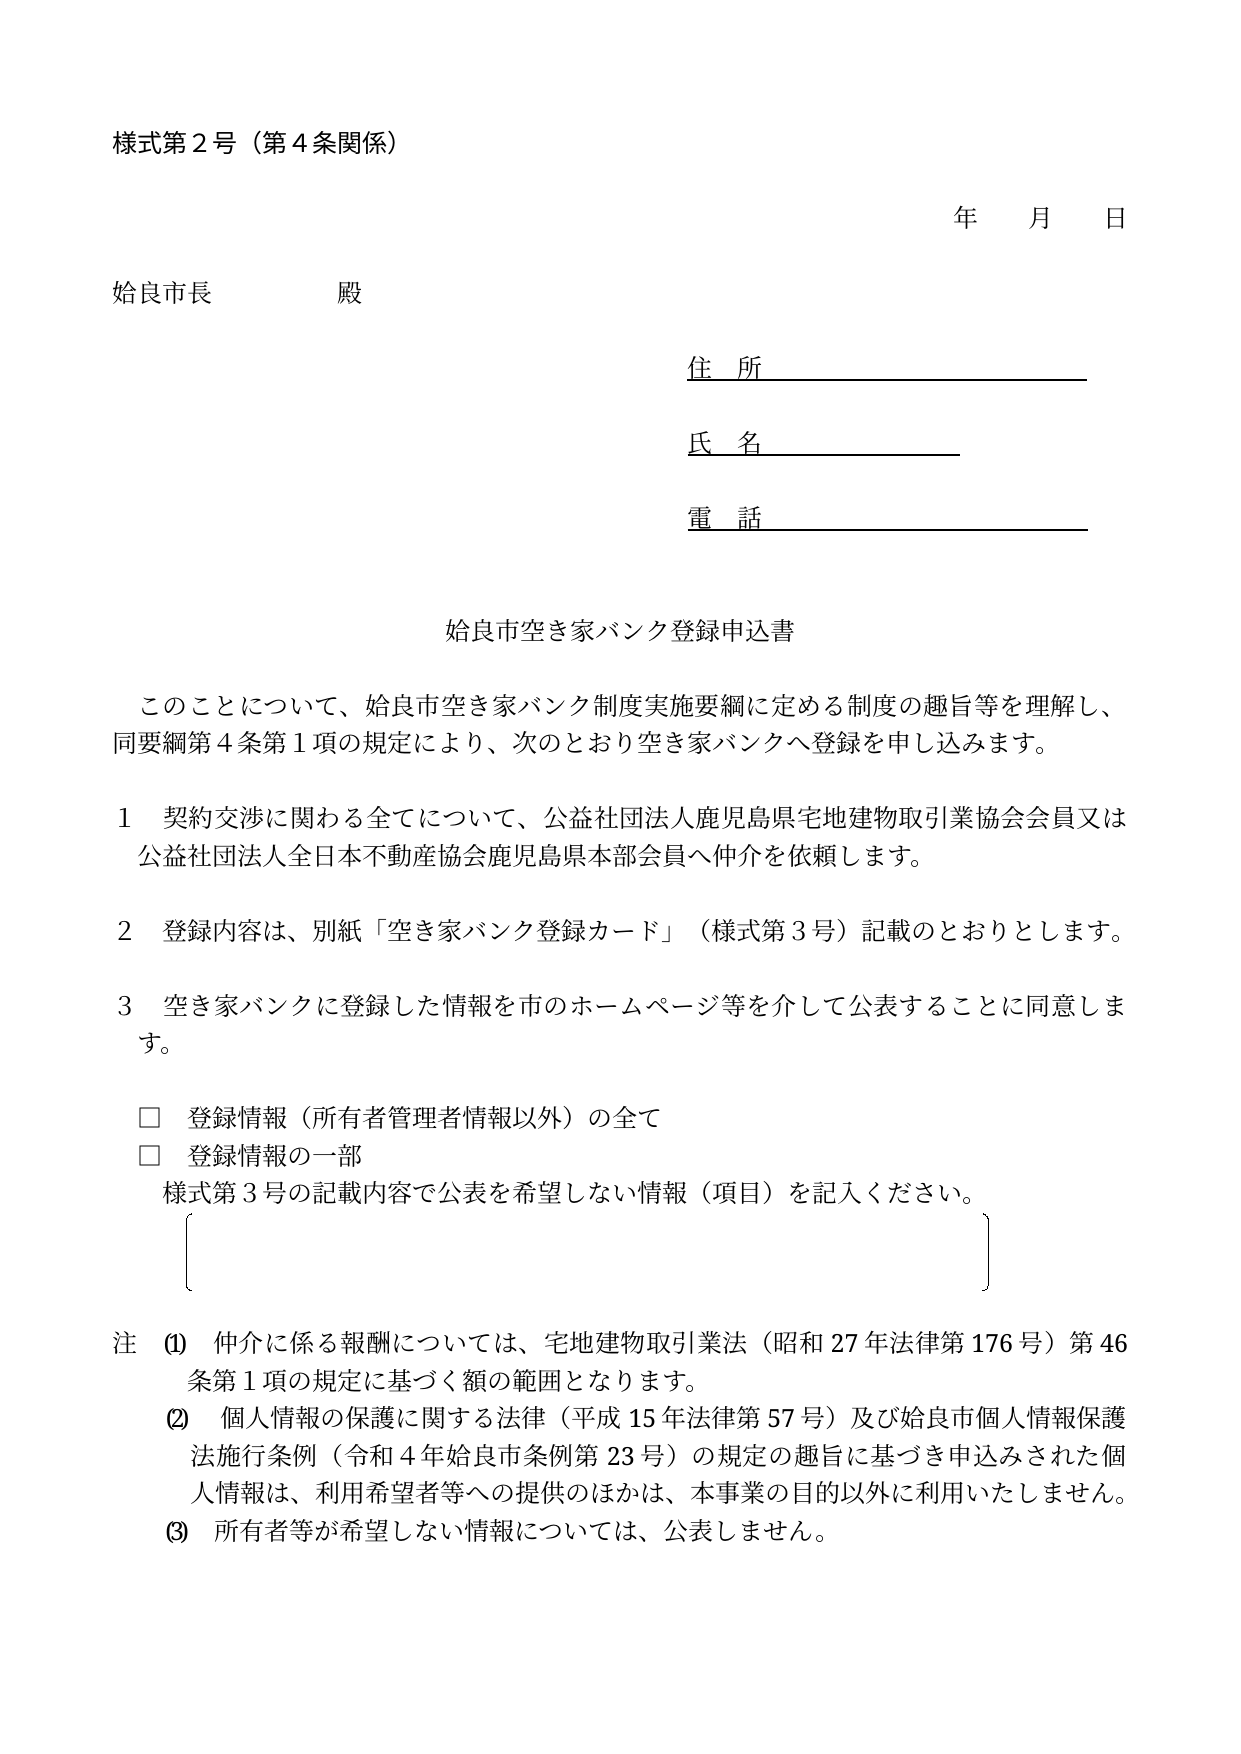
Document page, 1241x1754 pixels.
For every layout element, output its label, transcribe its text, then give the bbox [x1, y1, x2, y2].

text １ 契約交渉に関わる全てについて、公益社団法人鹿児島県宅地建物取引業協会会員又は公益社団法人全日本不動産協会鹿児島県本部会員へ仲介を依頼します。 [112, 798, 1128, 873]
text □ 登録情報の一部 [112, 1135, 1128, 1173]
text 住 所 [112, 348, 1128, 385]
text (2) 個人情報の保護に関する法律（平成15年法律第57号）及び姶良市個人情報保護法施行条例（令和４年姶良市条例第23号）の規定の趣旨に基づき申込みされた個人情報は、利用希望者等への提供のほかは、本事業の目的以外に利用いたしません。 [115, 1398, 1128, 1510]
text 注 (1) 仲介に係る報酬については、宅地建物取引業法（昭和27年法律第176号）第46条第１項の規定に基づく額の範囲となります。 [112, 1323, 1128, 1398]
text 氏 名 [112, 423, 1128, 460]
text □ 登録情報（所有者管理者情報以外）の全て [112, 1098, 1128, 1135]
text ２ 登録内容は、別紙「空き家バンク登録カード」（様式第３号）記載のとおりとします。 [112, 910, 1128, 948]
text このことについて、姶良市空き家バンク制度実施要綱に定める制度の趣旨等を理解し、同要綱第４条第１項の規定により、次のとおり空き家バンクへ登録を申し込みます。 [112, 685, 1128, 760]
text 姶良市空き家バンク登録申込書 [112, 610, 1128, 648]
text 姶良市長 殿 [112, 273, 1128, 310]
text 電 話 [112, 498, 1128, 535]
text 様式第２号（第４条関係） [112, 123, 1128, 160]
text ３ 空き家バンクに登録した情報を市のホームページ等を介して公表することに同意します。 [112, 985, 1128, 1060]
text 年 月 日 [112, 198, 1128, 235]
text 様式第３号の記載内容で公表を希望しない情報（項目）を記入ください。 [112, 1173, 1128, 1210]
text (3) 所有者等が希望しない情報については、公表しません。 [115, 1510, 1128, 1548]
